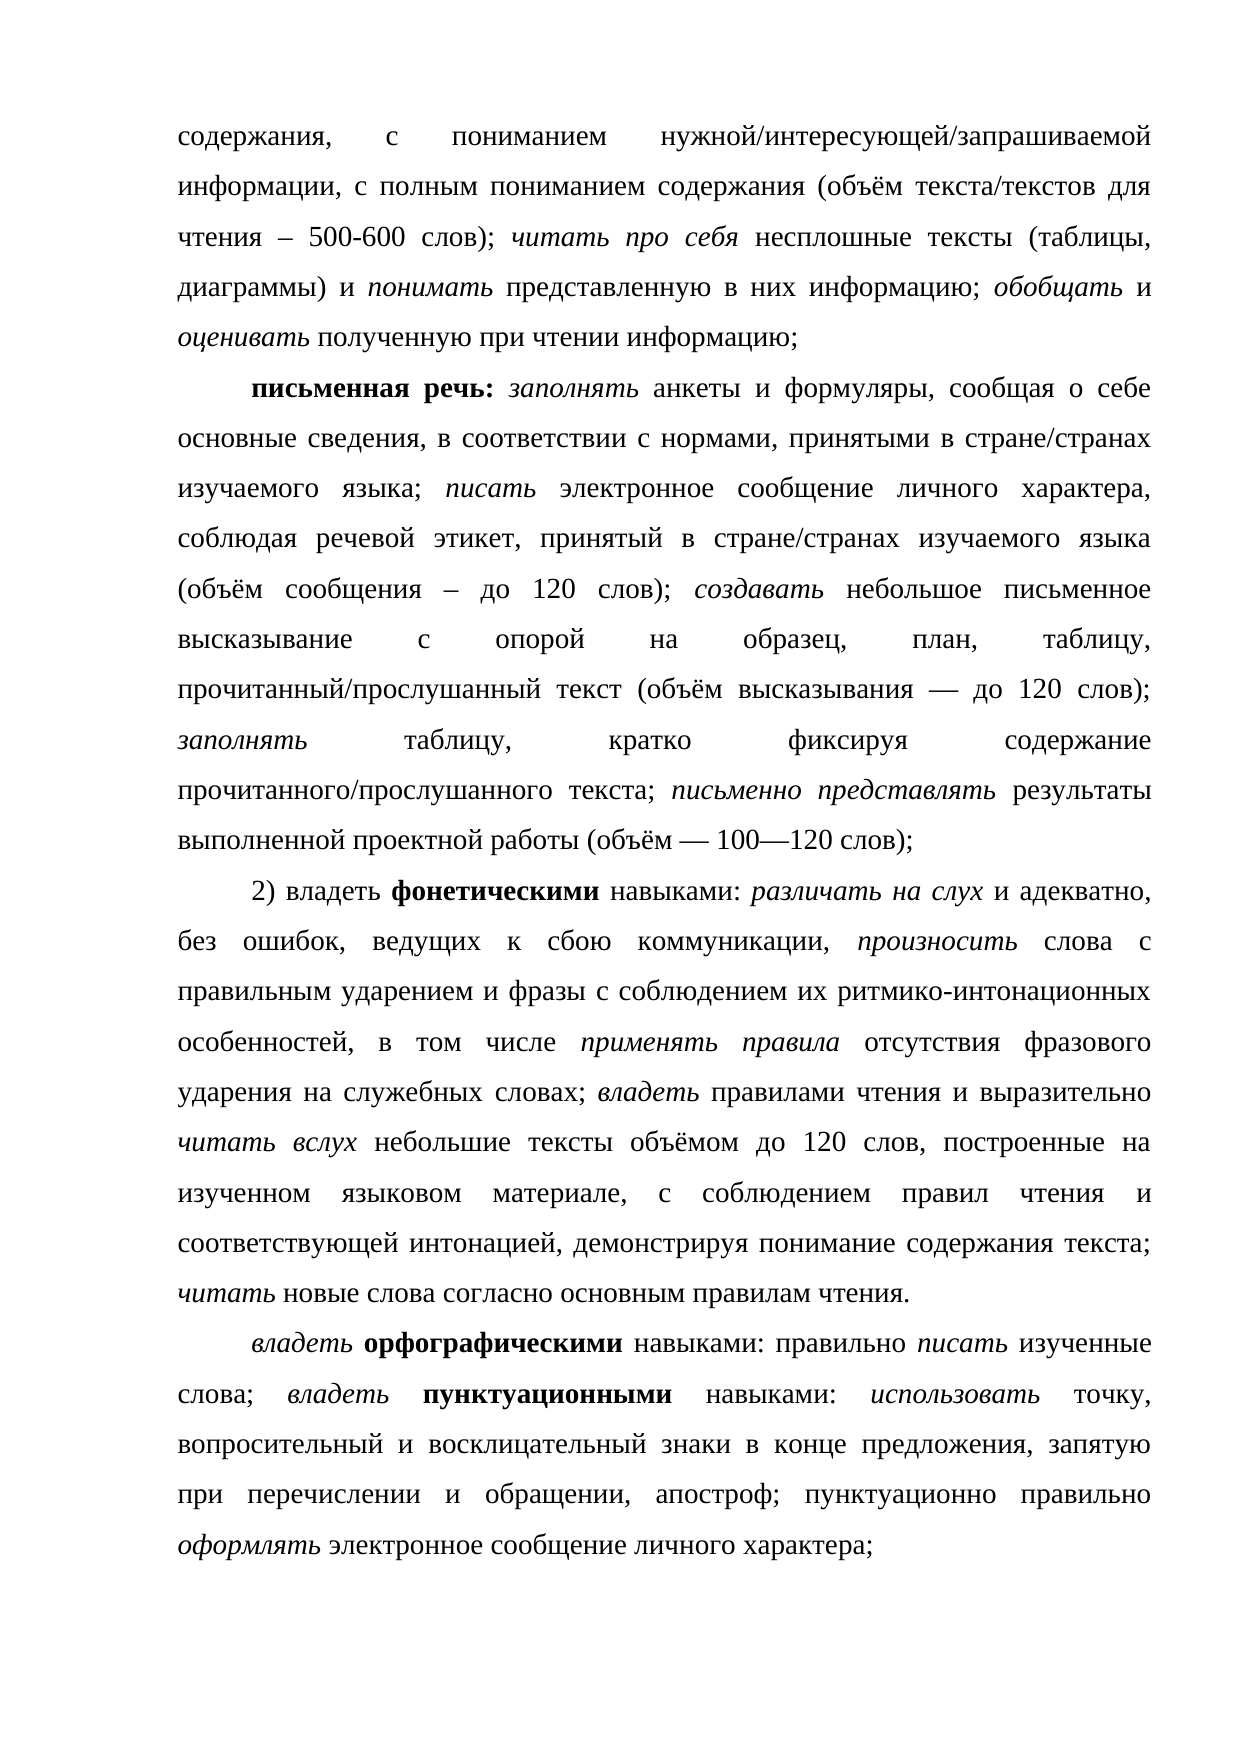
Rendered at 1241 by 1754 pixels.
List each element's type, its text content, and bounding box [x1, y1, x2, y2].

text письменная речь: заполнять анкеты и формуляры, сообщая о себе основные сведения, в соответствии с нормами, принятыми в стране/странах изучаемого языка; писать электронное сообщение личного характера, соблюдая речевой этикет, принятый в стране/странах изучаемого языка (объём сообщения – до 120 слов); создавать небольшое письменное высказывание с опорой на образец, план, таблицу, прочитанный/прослушанный текст (объём высказывания — до 120 слов); заполнять таблицу, кратко фиксируя содержание прочитанного/прослушанного текста; письменно представлять результаты выполненной проектной работы (объём — 100—120 слов); [177, 370, 1152, 856]
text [177, 118, 1152, 353]
text 2) владеть фонетическими навыками: различать на слух и адекватно, без ошибок, ведущих к сбою коммуникации, произносить слова с правильным ударением и фразы с соблюдением их ритмико-интонационных особенностей, в том числе применять правила отсутствия фразового ударения на служебных словах; владеть правилами чтения и выразительно читать вслух небольшие тексты объёмом до 120 слов, построенные на изученном языковом материале, с соблюдением правил чтения и соответствующей интонацией, демонстрируя понимание содержания текста; читать новые слова согласно основным правилам чтения. [177, 873, 1152, 1309]
text владеть орфографическими навыками: правильно писать изученные слова; владеть пунктуационными навыками: использовать точку, вопросительный и восклицательный знаки в конце предложения, запятую при перечислении и обращении, апостроф; пунктуационно правильно оформлять электронное сообщение личного характера; [177, 1326, 1152, 1560]
